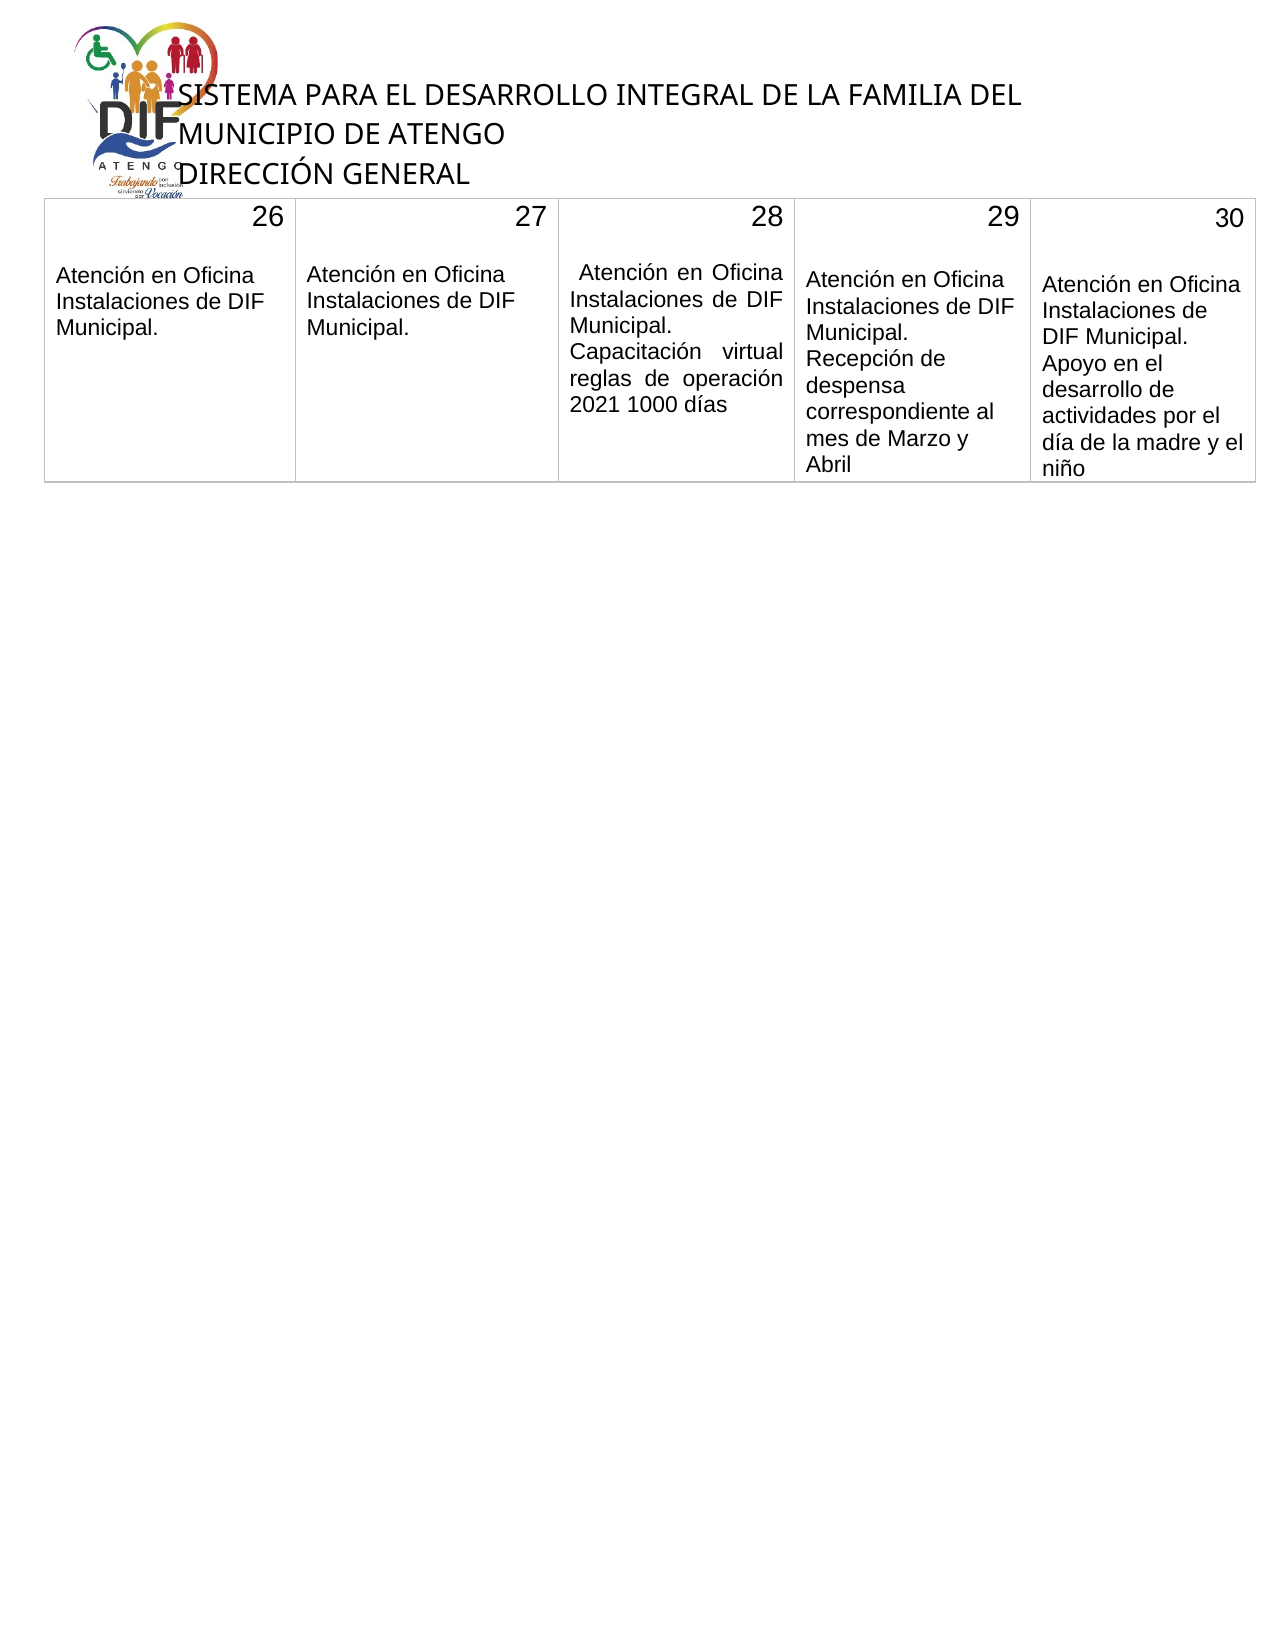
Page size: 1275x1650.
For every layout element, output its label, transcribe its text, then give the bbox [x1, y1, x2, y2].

table_cell 29 Atención en Oficina Instalaciones de DIF Municipal. Recepción de despensa correspondiente al mes de Marzo y Abril [795, 199, 1030, 481]
table_cell 26 Atención en Oficina Instalaciones de DIF Municipal. [45, 199, 295, 481]
picture [74, 22, 218, 198]
table_cell 27 Atención en Oficina Instalaciones de DIF Municipal. [296, 199, 558, 481]
table_cell 30 Atención en Oficina Instalaciones de DIF Municipal. Apoyo en el desarrollo de actividades por el día de la madre y el niño [1031, 199, 1255, 481]
picture [213, 165, 218, 173]
table_cell 28 Atención en Oficina Instalaciones de DIF Municipal. Capacitación virtual reglas de operación 2021 1000 días [559, 199, 794, 481]
